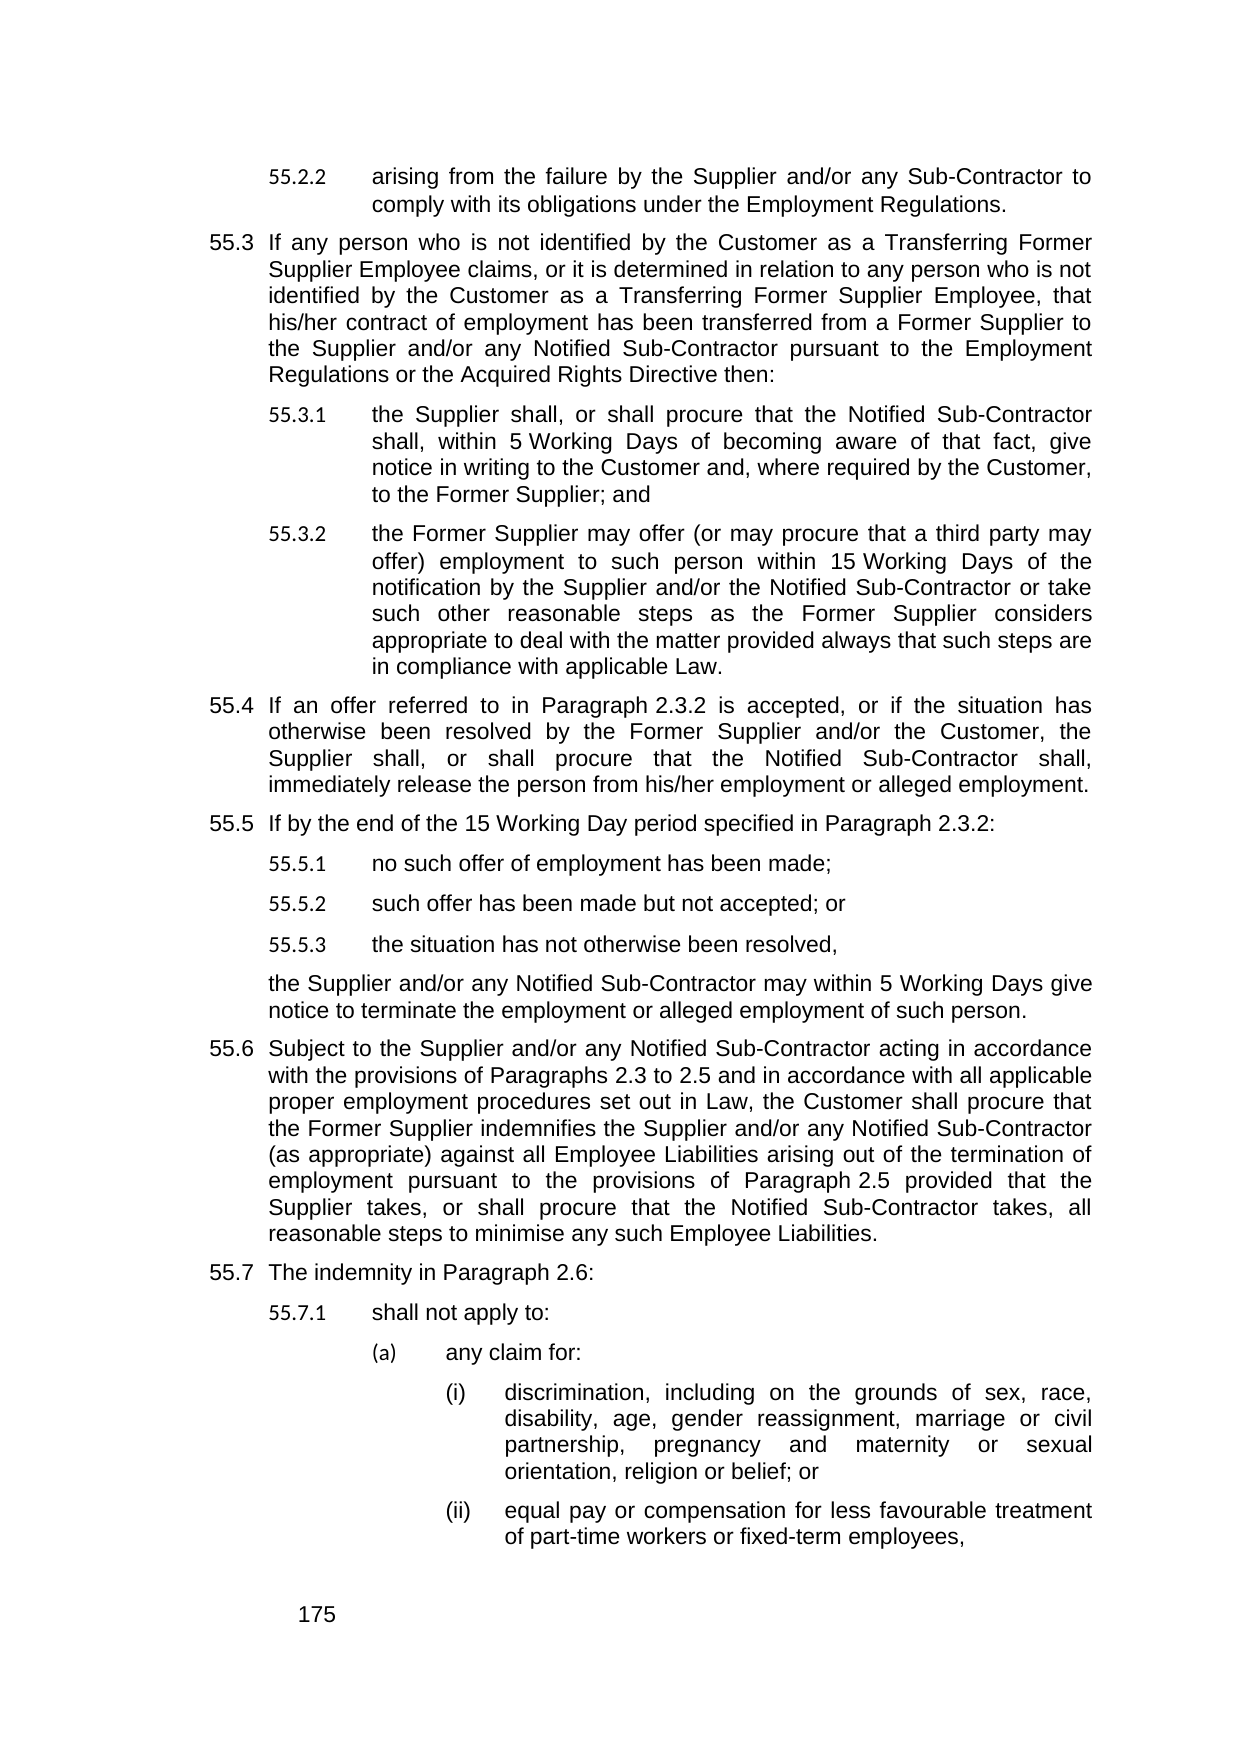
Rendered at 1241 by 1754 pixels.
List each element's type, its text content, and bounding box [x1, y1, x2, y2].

text any claim for: [372, 1338, 1093, 1366]
text no such offer of employment has been made; [268, 849, 1093, 877]
text arising from the failure by the Supplier and/or any Sub-Contractor to comply with its obligations under the Employment Regulations. [268, 162, 1093, 217]
text discrimination, including on the grounds of sex, race, disability, age, gender reassignment, marriage or civil partnership, pregnancy and maternity or sexual orientation, religion or belief; or [445, 1379, 1093, 1484]
text such offer has been made but not accepted; or [268, 889, 1093, 917]
text If by the end of the 15 Working Day period specified in Paragraph 2.3.2: [209, 810, 1093, 836]
text the Supplier and/or any Notified Sub-Contractor may within 5 Working Days give notice to terminate the employment or alleged employment of such person. [268, 970, 1093, 1023]
text If any person who is not identified by the Customer as a Transferring Former Supplier Employee claims, or it is determined in relation to any person who is not identified by the Customer as a Transferring Former Supplier Employee, that his/her contract of employment has been transferred from a Former Supplier to the Supplier and/or any Notified Sub-Contractor pursuant to the Employment Regulations or the Acquired Rights Directive then: [209, 229, 1093, 387]
text the situation has not otherwise been resolved, [268, 930, 1093, 958]
text equal pay or compensation for less favourable treatment of part-time workers or fixed-term employees, [445, 1497, 1093, 1549]
text shall not apply to: [268, 1298, 1093, 1326]
text If an offer referred to in Paragraph 2.3.2 is accepted, or if the situation has otherwise been resolved by the Former Supplier and/or the Customer, the Supplier shall, or shall procure that the Notified Sub-Contractor shall, immediately release the person from his/her employment or alleged employment. [209, 692, 1093, 797]
text Subject to the Supplier and/or any Notified Sub-Contractor acting in accordance with the provisions of Paragraphs 2.3 to 2.5 and in accordance with all applicable proper employment procedures set out in Law, the Customer shall procure that the Former Supplier indemnifies the Supplier and/or any Notified Sub-Contractor (as appropriate) against all Employee Liabilities arising out of the termination of employment pursuant to the provisions of Paragraph 2.5 provided that the Supplier takes, or shall procure that the Notified Sub-Contractor takes, all reasonable steps to minimise any such Employee Liabilities. [209, 1035, 1093, 1246]
text the Former Supplier may offer (or may procure that a third party may offer) employment to such person within 15 Working Days of the notification by the Supplier and/or the Notified Sub-Contractor or take such other reasonable steps as the Former Supplier considers appropriate to deal with the matter provided always that such steps are in compliance with applicable Law. [268, 519, 1093, 679]
text The indemnity in Paragraph 2.6: [209, 1259, 1093, 1285]
text the Supplier shall, or shall procure that the Notified Sub-Contractor shall, within 5 Working Days of becoming aware of that fact, give notice in writing to the Customer and, where required by the Customer, to the Former Supplier; and [268, 400, 1093, 507]
